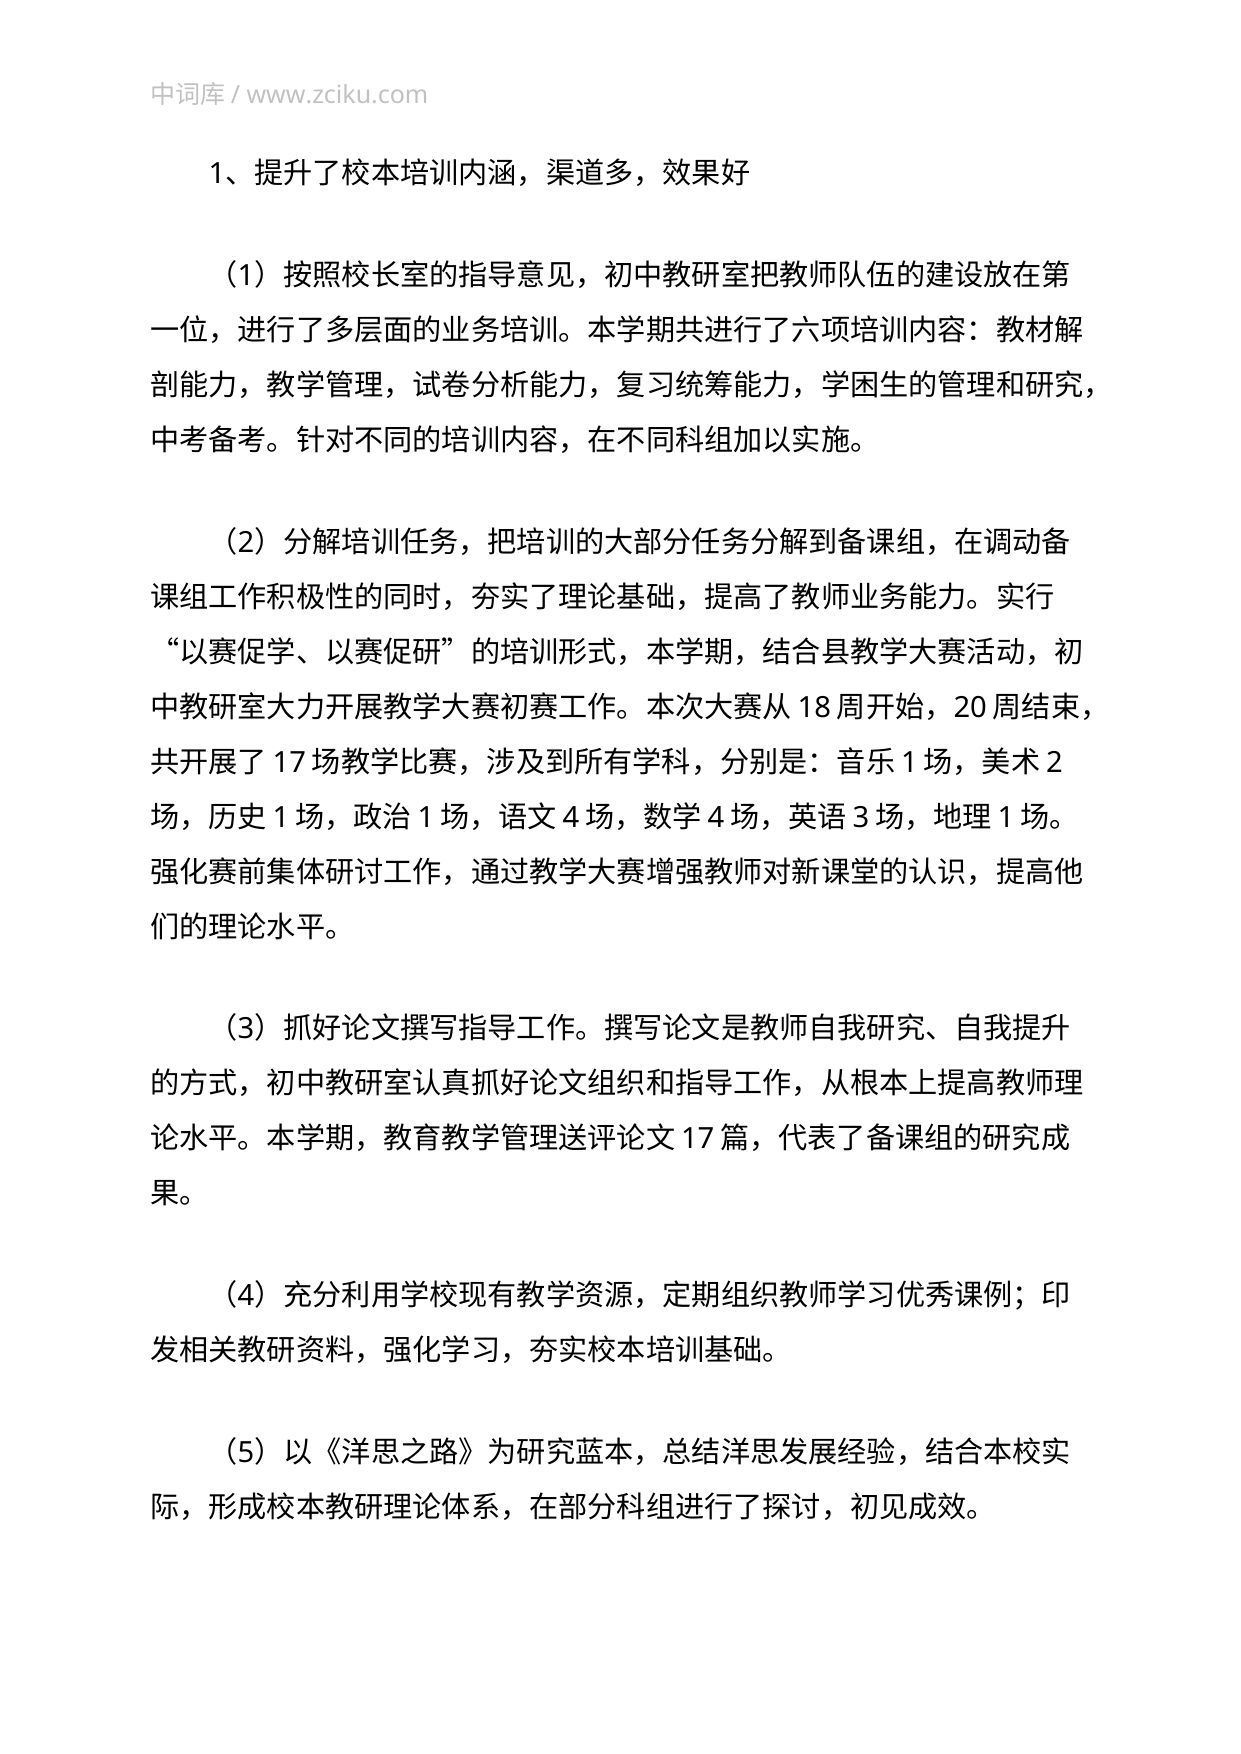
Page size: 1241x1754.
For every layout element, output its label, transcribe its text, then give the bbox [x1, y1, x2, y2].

text （1）按照校长室的指导意见，初中教研室把教师队伍的建设放在第一位，进行了多层面的业务培训。本学期共进行了六项培训内容：教材解剖能力，教学管理，试卷分析能力，复习统筹能力，学困生的管理和研究，中考备考。针对不同的培训内容，在不同科组加以实施。 [150, 252, 1090, 459]
text 1、提升了校本培训内涵，渠道多，效果好 [150, 150, 1090, 192]
text （4）充分利用学校现有教学资源，定期组织教师学习优秀课例；印发相关教研资料，强化学习，夯实校本培训基础。 [150, 1272, 1090, 1369]
text （5）以《洋思之路》为研究蓝本，总结洋思发展经验，结合本校实际，形成校本教研理论体系，在部分科组进行了探讨，初见成效。 [150, 1428, 1090, 1526]
text （3）抓好论文撰写指导工作。撰写论文是教师自我研究、自我提升的方式，初中教研室认真抓好论文组织和指导工作，从根本上提高教师理论水平。本学期，教育教学管理送评论文17篇，代表了备课组的研究成果。 [150, 1005, 1090, 1212]
text （2）分解培训任务，把培训的大部分任务分解到备课组，在调动备课组工作积极性的同时，夯实了理论基础，提高了教师业务能力。实行“以赛促学、以赛促研”的培训形式，本学期，结合县教学大赛活动，初中教研室大力开展教学大赛初赛工作。本次大赛从18周开始，20周结束，共开展了17场教学比赛，涉及到所有学科，分别是：音乐1场，美术2场，历史1场，政治1场，语文4场，数学4场，英语3场，地理1场。强化赛前集体研讨工作，通过教学大赛增强教师对新课堂的认识，提高他们的理论水平。 [150, 518, 1090, 946]
